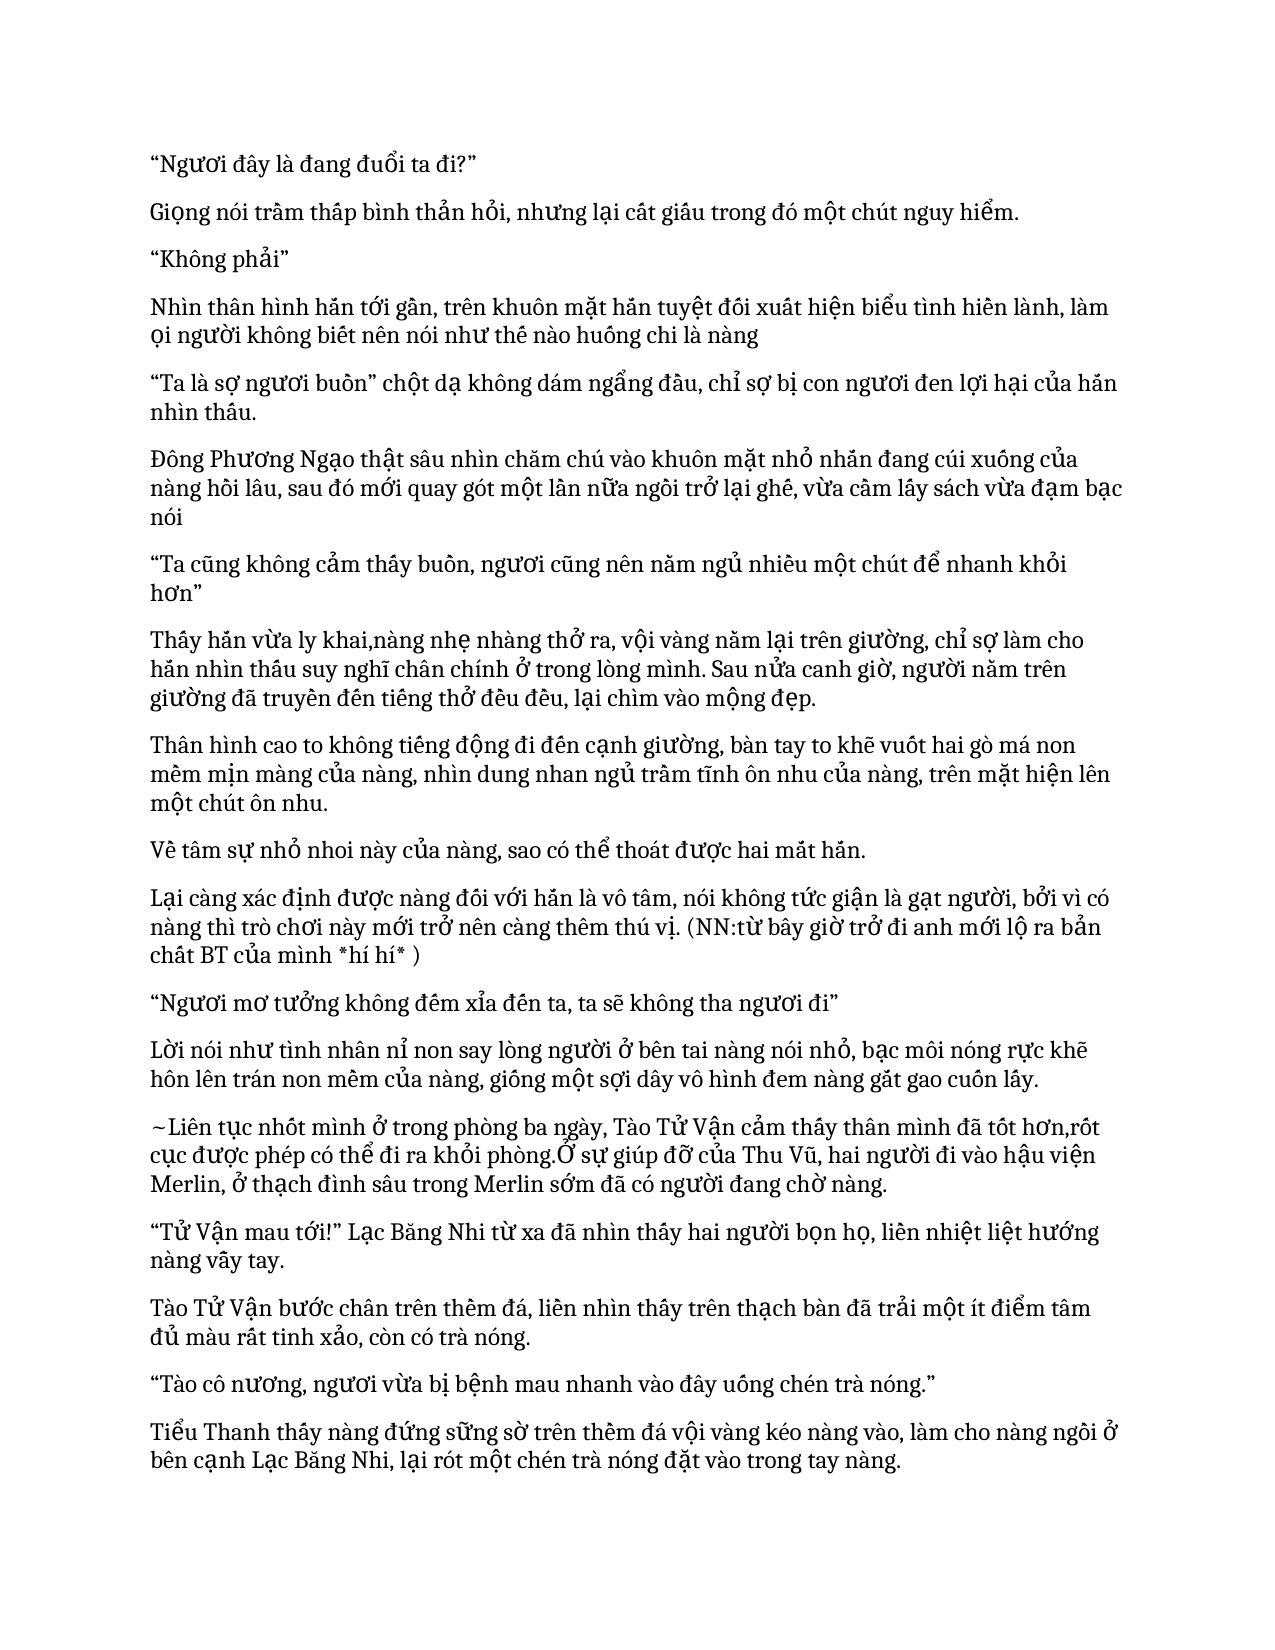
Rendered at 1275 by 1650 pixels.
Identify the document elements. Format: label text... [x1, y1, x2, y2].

text “Không phải” [150, 245, 1125, 274]
text Thân hình cao to không tiếng động đi đến cạnh giường, bàn tay to khẽ vuốt hai gò má non mềm mịn màng của nàng, nhìn dung nhan ngủ trầm tĩnh ôn nhu của nàng, trên mặt hiện lên một chút ôn nhu. [150, 731, 1125, 817]
text Về tâm sự nhỏ nhoi này của nàng, sao có thể thoát được hai mắt hắn. [150, 836, 1125, 865]
text Nhìn thân hình hắn tới gần, trên khuôn mặt hắn tuyệt đối xuất hiện biểu tình hiền lành, làm ọi người không biết nên nói như thế nào huống chi là nàng [150, 292, 1125, 350]
text “Tử Vận mau tới!” Lạc Băng Nhi từ xa đã nhìn thấy hai người bọn họ, liền nhiệt liệt hướng nàng vẫy tay. [150, 1217, 1125, 1275]
text Tiểu Thanh thấy nàng đứng sững sờ trên thềm đá vội vàng kéo nàng vào, làm cho nàng ngồi ở bên cạnh Lạc Băng Nhi, lại rót một chén trà nóng đặt vào trong tay nàng. [150, 1417, 1125, 1475]
text “Ngươi mơ tưởng không đếm xỉa đến ta, ta sẽ không tha ngươi đi” [150, 989, 1125, 1017]
text “Ngươi đây là đang đuổi ta đi?” [150, 150, 1125, 179]
text Thấy hắn vừa ly khai,nàng nhẹ nhàng thở ra, vội vàng nằm lại trên giường, chỉ sợ làm cho hắn nhìn thấu suy nghĩ chân chính ở trong lòng mình. Sau nửa canh giờ, người nằm trên giường đã truyền đến tiếng thở đều đều, lại chìm vào mộng đẹp. [150, 626, 1125, 712]
text “Ta là sợ ngươi buồn” chột dạ không dám ngẩng đầu, chỉ sợ bị con ngươi đen lợi hại của hắn nhìn thấu. [150, 369, 1125, 426]
text Giọng nói trầm thấp bình thản hỏi, nhưng lại cất giấu trong đó một chút nguy hiểm. [150, 197, 1125, 226]
text ~Liên tục nhốt mình ở trong phòng ba ngày, Tào Tử Vận cảm thấy thân mình đã tốt hơn,rốt cục được phép có thể đi ra khỏi phòng.Ở sự giúp đỡ của Thu Vũ, hai người đi vào hậu viện Merlin, ở thạch đình sâu trong Merlin sớm đã có người đang chờ nàng. [150, 1112, 1125, 1199]
text “Ta cũng không cảm thấy buồn, ngươi cũng nên nằm ngủ nhiều một chút để nhanh khỏi hơn” [150, 550, 1125, 607]
text Đông Phương Ngạo thật sâu nhìn chăm chú vào khuôn mặt nhỏ nhắn đang cúi xuống của nàng hồi lâu, sau đó mới quay gót một lần nữa ngồi trở lại ghế, vừa cầm lấy sách vừa đạm bạc nói [150, 445, 1125, 531]
text Lời nói như tình nhân nỉ non say lòng người ở bên tai nàng nói nhỏ, bạc môi nóng rực khẽ hôn lên trán non mềm của nàng, giống một sợi dây vô hình đem nàng gắt gao cuốn lấy. [150, 1036, 1125, 1094]
text Lại càng xác định được nàng đối với hắn là vô tâm, nói không tức giận là gạt người, bởi vì có nàng thì trò chơi này mới trở nên càng thêm thú vị. (NN:từ bây giờ trở đi anh mới lộ ra bản chất BT của mình *hí hí* ) [150, 884, 1125, 970]
text “Tào cô nương, ngươi vừa bị bệnh mau nhanh vào đây uống chén trà nóng.” [150, 1370, 1125, 1399]
text Tào Tử Vận bước chân trên thềm đá, liền nhìn thấy trên thạch bàn đã trải một ít điểm tâm đủ màu rất tinh xảo, còn có trà nóng. [150, 1294, 1125, 1351]
